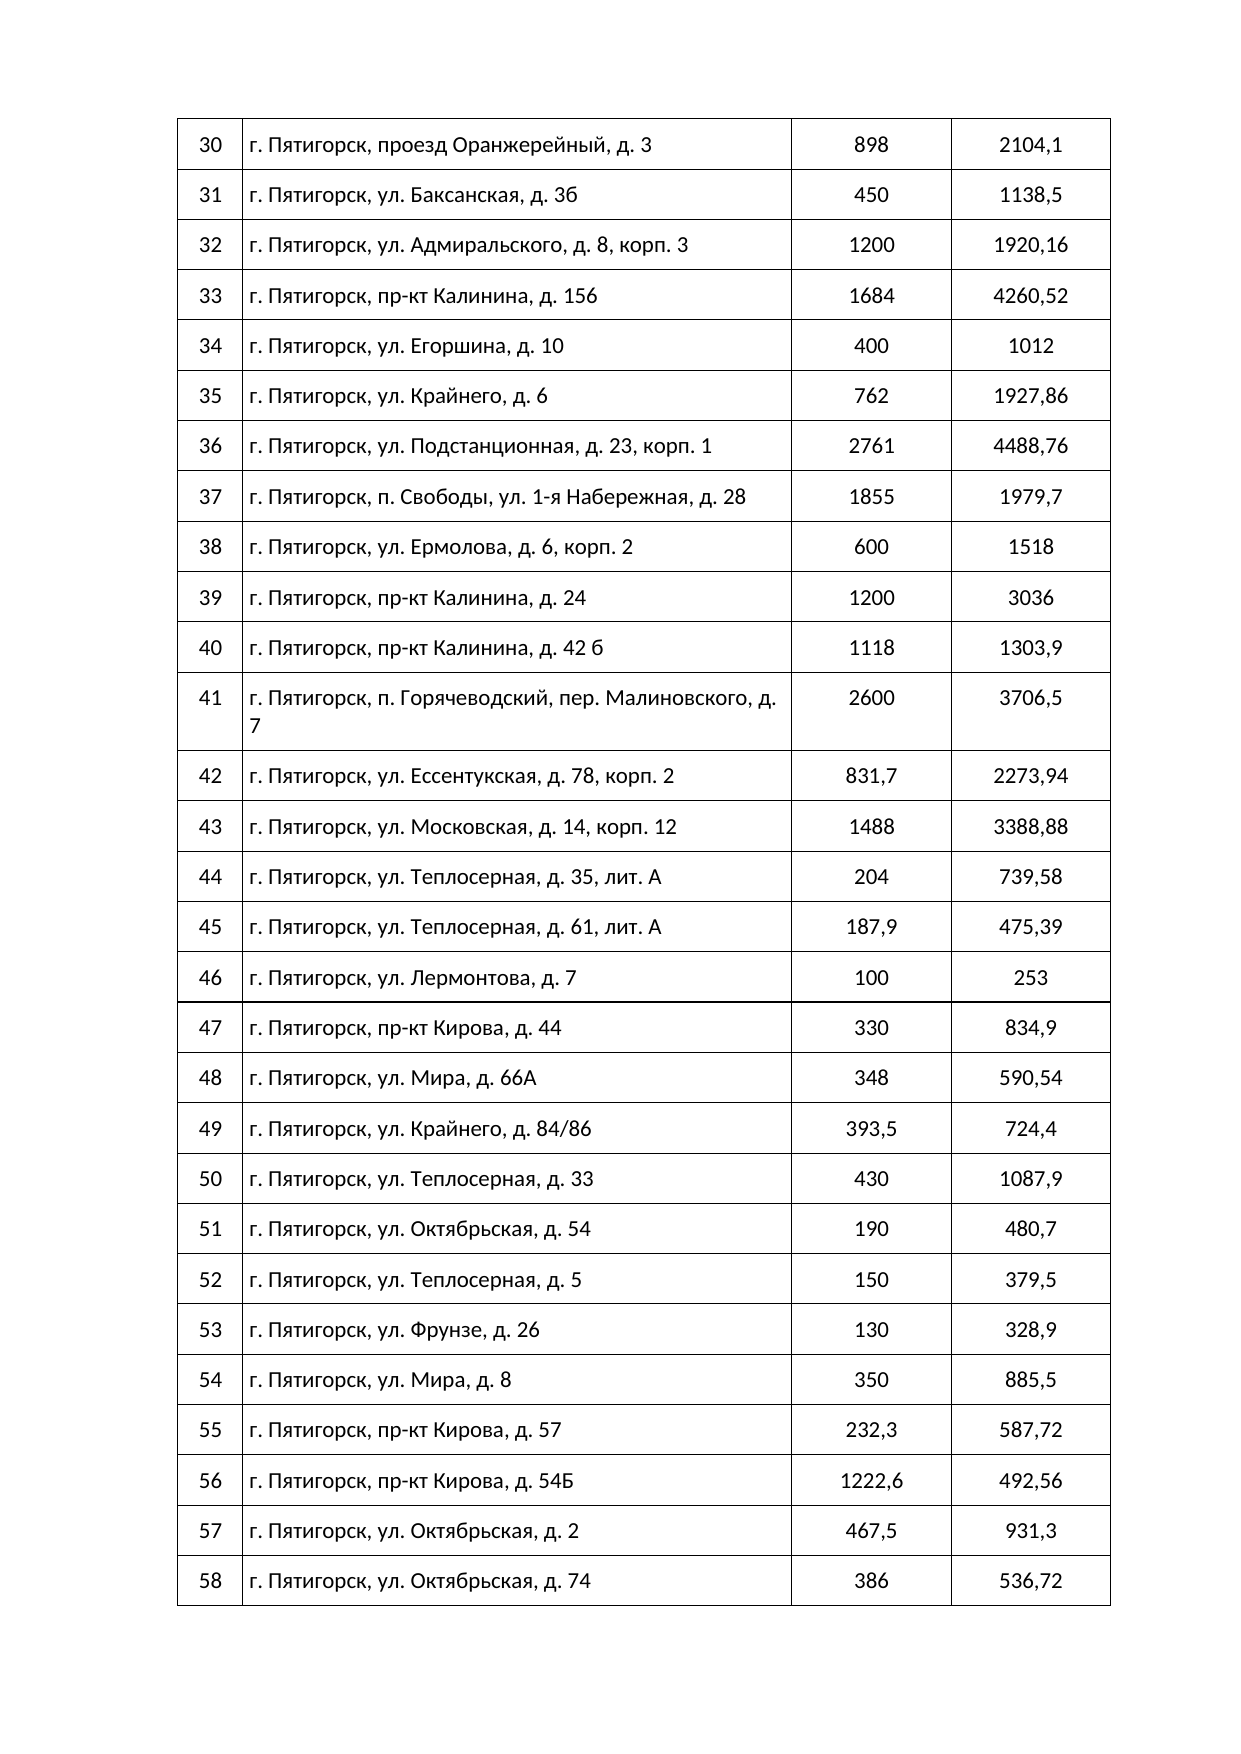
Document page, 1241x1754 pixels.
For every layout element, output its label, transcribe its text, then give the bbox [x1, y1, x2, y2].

table_cell 53 [178, 1304, 242, 1354]
table_cell г. Пятигорск, пр-кт Калинина, д. 24 [243, 572, 791, 621]
table_cell 50 [178, 1154, 242, 1203]
table_cell 58 [178, 1556, 242, 1605]
table_cell 739,58 [952, 852, 1110, 901]
table_cell 204 [792, 852, 951, 901]
table_cell 379,5 [952, 1254, 1110, 1303]
table_cell 1118 [792, 622, 951, 672]
table_cell г. Пятигорск, пр-кт Кирова, д. 54Б [243, 1455, 791, 1504]
table_cell г. Пятигорск, ул. Мира, д. 8 [243, 1355, 791, 1404]
table_cell 35 [178, 371, 242, 420]
table_cell 253 [952, 952, 1110, 1001]
table_cell 931,3 [952, 1506, 1110, 1555]
table_cell г. Пятигорск, ул. Теплосерная, д. 5 [243, 1254, 791, 1303]
table_cell 33 [178, 270, 242, 319]
table_cell 587,72 [952, 1405, 1110, 1454]
table_cell 762 [792, 371, 951, 420]
table_cell 42 [178, 751, 242, 800]
table_cell г. Пятигорск, ул. Теплосерная, д. 35, лит. А [243, 852, 791, 901]
table_cell 475,39 [952, 902, 1110, 951]
table_cell 32 [178, 220, 242, 269]
table_cell 4260,52 [952, 270, 1110, 319]
table_cell г. Пятигорск, ул. Ермолова, д. 6, корп. 2 [243, 522, 791, 571]
table_cell 898 [792, 119, 951, 168]
table_cell г. Пятигорск, ул. Крайнего, д. 6 [243, 371, 791, 420]
table_cell 3706,5 [952, 673, 1110, 750]
table_cell 41 [178, 673, 242, 750]
table_cell г. Пятигорск, ул. Егоршина, д. 10 [243, 320, 791, 370]
table_cell 2104,1 [952, 119, 1110, 168]
table_cell 150 [792, 1254, 951, 1303]
table_cell 1303,9 [952, 622, 1110, 672]
table_cell 1012 [952, 320, 1110, 370]
table_cell 130 [792, 1304, 951, 1354]
table_cell 31 [178, 170, 242, 219]
table_cell 46 [178, 952, 242, 1001]
table_cell 480,7 [952, 1204, 1110, 1253]
table_cell 1087,9 [952, 1154, 1110, 1203]
table_cell г. Пятигорск, ул. Фрунзе, д. 26 [243, 1304, 791, 1354]
table_cell 48 [178, 1053, 242, 1102]
table_cell г. Пятигорск, п. Горячеводский, пер. Малиновского, д. 7 [243, 673, 791, 750]
table_cell 467,5 [792, 1506, 951, 1555]
table_cell 590,54 [952, 1053, 1110, 1102]
table_cell 393,5 [792, 1103, 951, 1152]
table_cell 36 [178, 421, 242, 470]
table_cell г. Пятигорск, ул. Адмиральского, д. 8, корп. 3 [243, 220, 791, 269]
table_cell г. Пятигорск, ул. Октябрьская, д. 74 [243, 1556, 791, 1605]
table_cell 40 [178, 622, 242, 672]
table_cell 350 [792, 1355, 951, 1404]
table_cell 55 [178, 1405, 242, 1454]
table_cell 328,9 [952, 1304, 1110, 1354]
table_cell 49 [178, 1103, 242, 1152]
table_cell 232,3 [792, 1405, 951, 1454]
table_cell 190 [792, 1204, 951, 1253]
table_cell 330 [792, 1003, 951, 1052]
table_cell 54 [178, 1355, 242, 1404]
table_cell г. Пятигорск, ул. Крайнего, д. 84/86 [243, 1103, 791, 1152]
table_cell 2600 [792, 673, 951, 750]
table_cell 450 [792, 170, 951, 219]
table_cell г. Пятигорск, ул. Октябрьская, д. 2 [243, 1506, 791, 1555]
table_cell г. Пятигорск, пр-кт Кирова, д. 57 [243, 1405, 791, 1454]
table_cell 100 [792, 952, 951, 1001]
table_cell г. Пятигорск, ул. Октябрьская, д. 54 [243, 1204, 791, 1253]
table_cell 44 [178, 852, 242, 901]
table_cell 45 [178, 902, 242, 951]
table_cell 1855 [792, 471, 951, 521]
table_cell 1920,16 [952, 220, 1110, 269]
table_cell г. Пятигорск, ул. Ессентукская, д. 78, корп. 2 [243, 751, 791, 800]
table_cell г. Пятигорск, ул. Теплосерная, д. 33 [243, 1154, 791, 1203]
table_cell г. Пятигорск, ул. Лермонтова, д. 7 [243, 952, 791, 1001]
table_cell 1138,5 [952, 170, 1110, 219]
table_cell 1200 [792, 220, 951, 269]
table_cell г. Пятигорск, ул. Московская, д. 14, корп. 12 [243, 801, 791, 851]
table_cell 56 [178, 1455, 242, 1504]
table_cell г. Пятигорск, п. Свободы, ул. 1-я Набережная, д. 28 [243, 471, 791, 521]
table_cell 1927,86 [952, 371, 1110, 420]
table_cell г. Пятигорск, проезд Оранжерейный, д. 3 [243, 119, 791, 168]
table_cell г. Пятигорск, ул. Баксанская, д. 3б [243, 170, 791, 219]
table_cell 536,72 [952, 1556, 1110, 1605]
table_cell 400 [792, 320, 951, 370]
table_cell 1518 [952, 522, 1110, 571]
table_cell 430 [792, 1154, 951, 1203]
table_cell 1200 [792, 572, 951, 621]
table_cell 1488 [792, 801, 951, 851]
table_cell 724,4 [952, 1103, 1110, 1152]
table_cell 600 [792, 522, 951, 571]
table_cell 37 [178, 471, 242, 521]
table_cell г. Пятигорск, пр-кт Калинина, д. 42 б [243, 622, 791, 672]
table_cell г. Пятигорск, пр-кт Кирова, д. 44 [243, 1003, 791, 1052]
table_cell г. Пятигорск, ул. Теплосерная, д. 61, лит. А [243, 902, 791, 951]
table_cell 30 [178, 119, 242, 168]
table_cell 38 [178, 522, 242, 571]
table_cell г. Пятигорск, ул. Подстанционная, д. 23, корп. 1 [243, 421, 791, 470]
table_cell 47 [178, 1003, 242, 1052]
table_cell 51 [178, 1204, 242, 1253]
table_cell 2273,94 [952, 751, 1110, 800]
table_cell 39 [178, 572, 242, 621]
table_cell 885,5 [952, 1355, 1110, 1404]
table_cell 57 [178, 1506, 242, 1555]
table_cell 1222,6 [792, 1455, 951, 1504]
table_cell 386 [792, 1556, 951, 1605]
table_cell г. Пятигорск, пр-кт Калинина, д. 156 [243, 270, 791, 319]
table_cell 3388,88 [952, 801, 1110, 851]
table_cell 3036 [952, 572, 1110, 621]
table_cell 1684 [792, 270, 951, 319]
table_cell 52 [178, 1254, 242, 1303]
table_cell 831,7 [792, 751, 951, 800]
table_cell 834,9 [952, 1003, 1110, 1052]
table_cell 492,56 [952, 1455, 1110, 1504]
table_cell 187,9 [792, 902, 951, 951]
table_cell 43 [178, 801, 242, 851]
table_cell 348 [792, 1053, 951, 1102]
table_cell 34 [178, 320, 242, 370]
table_cell г. Пятигорск, ул. Мира, д. 66А [243, 1053, 791, 1102]
table_cell 4488,76 [952, 421, 1110, 470]
table_cell 1979,7 [952, 471, 1110, 521]
table_cell 2761 [792, 421, 951, 470]
